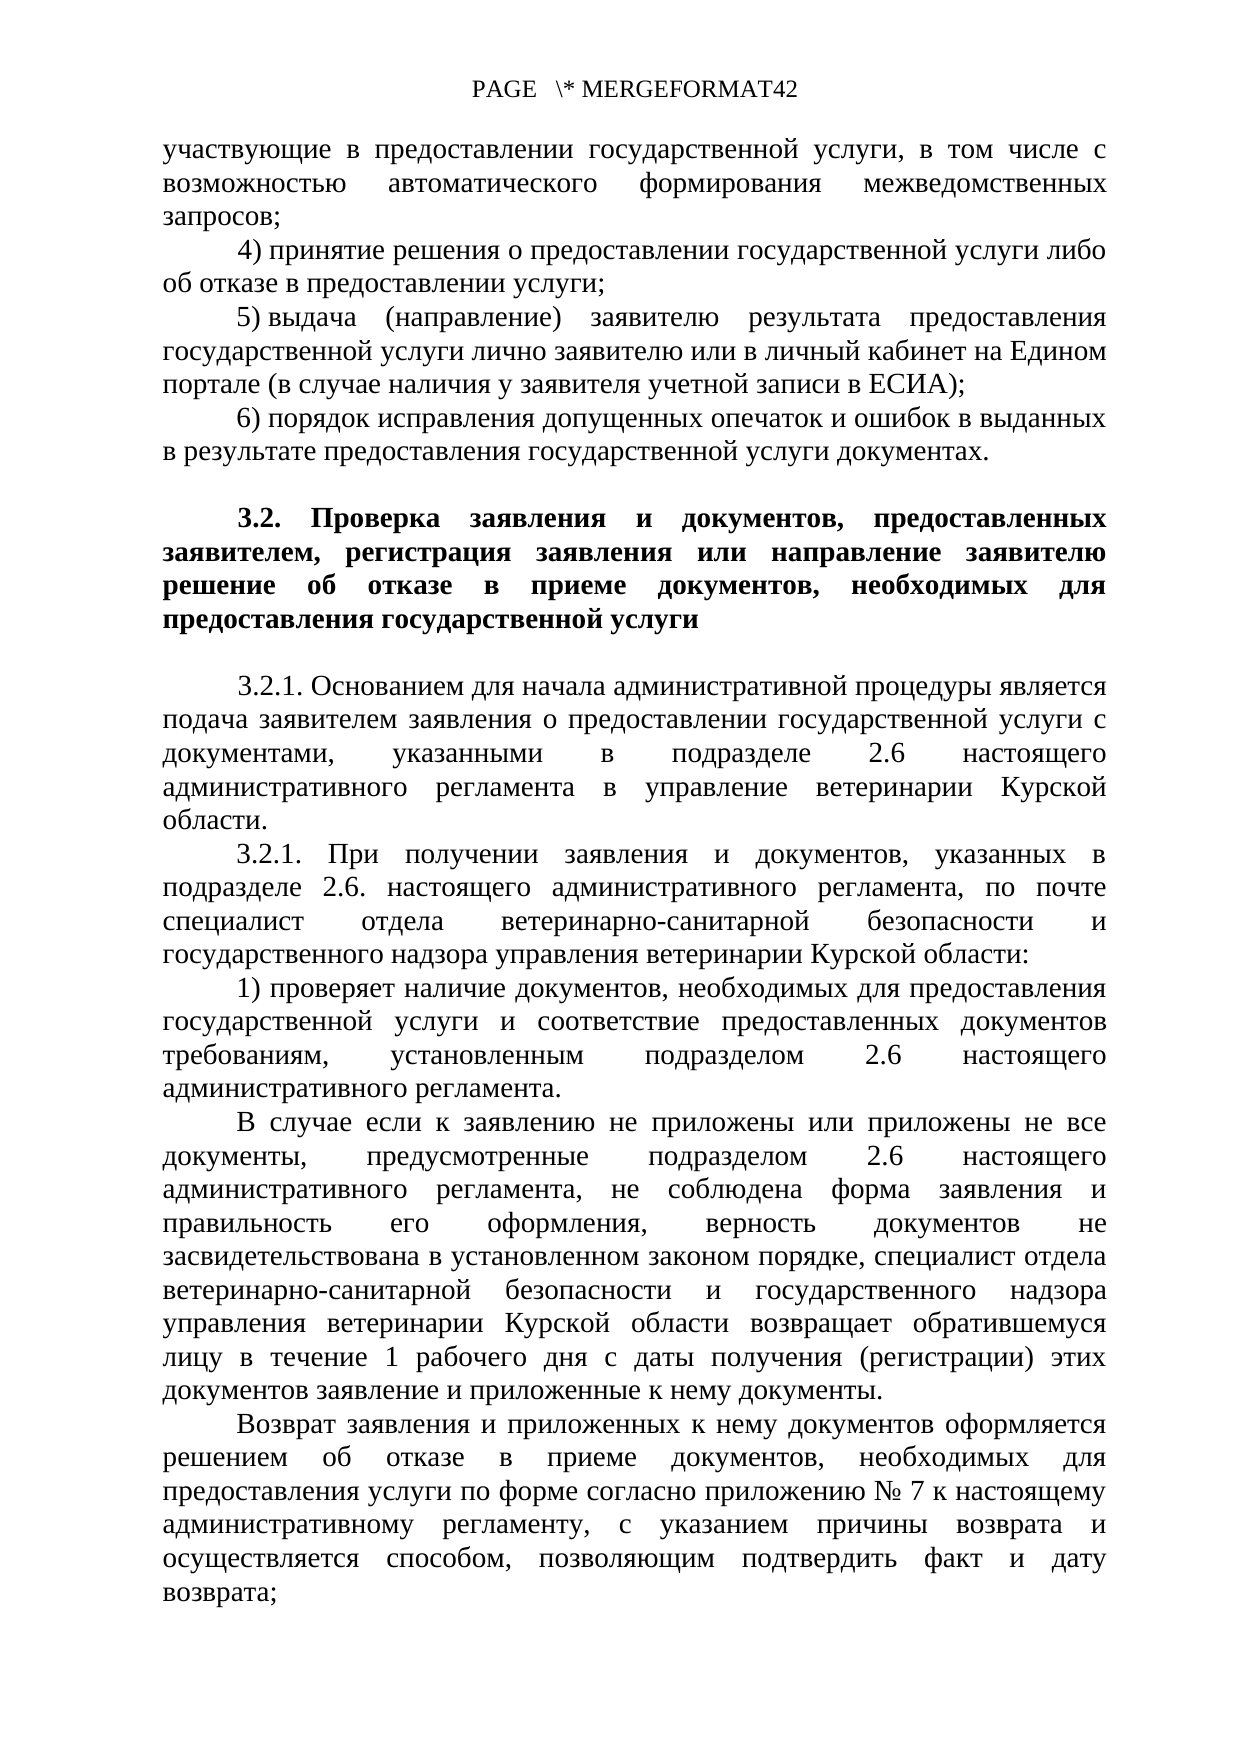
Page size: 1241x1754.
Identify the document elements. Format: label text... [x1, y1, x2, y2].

text 6) порядок исправления допущенных опечаток и ошибок в выданных в результате предоставления государственной услуги документах. [162, 400, 1107, 467]
text Возврат заявления и приложенных к нему документов оформляется решением об отказе в приеме документов, необходимых для предоставления услуги по форме согласно приложению № 7 к настоящему административному регламенту, с указанием причины возврата и осуществляется способом, позволяющим подтвердить факт и дату возврата; [162, 1406, 1107, 1607]
text 5) выдача (направление) заявителю результата предоставления государственной услуги лично заявителю или в личный кабинет на Едином портале (в случае наличия у заявителя учетной записи в ЕСИА); [162, 299, 1107, 400]
text 3.2.1. При получении заявления и документов, указанных в подразделе 2.6. настоящего административного регламента, по почте специалист отдела ветеринарно-санитарной безопасности и государственного надзора управления ветеринарии Курской области: [162, 836, 1107, 970]
text 3.2. Проверка заявления и документов, предоставленных заявителем, регистрация заявления или направление заявителю решение об отказе в приеме документов, необходимых для предоставления государственной услуги [162, 500, 1107, 634]
text В случае если к заявлению не приложены или приложены не все документы, предусмотренные подразделом 2.6 настоящего административного регламента, не соблюдена форма заявления и правильность его оформления, верность документов не засвидетельствована в установленном законом порядке, специалист отдела ветеринарно-санитарной безопасности и государственного надзора управления ветеринарии Курской области возвращает обратившемуся лицу в течение 1 рабочего дня с даты получения (регистрации) этих документов заявление и приложенные к нему документы. [162, 1104, 1107, 1406]
text 3.2.1. Основанием для начала административной процедуры является подача заявителем заявления о предоставлении государственной услуги с документами, указанными в подразделе 2.6 настоящего административного регламента в управление ветеринарии Курской области. [162, 668, 1107, 836]
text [162, 131, 1107, 232]
text 4) принятие решения о предоставлении государственной услуги либо об отказе в предоставлении услуги; [162, 232, 1107, 299]
text 1) проверяет наличие документов, необходимых для предоставления государственной услуги и соответствие предоставленных документов требованиям, установленным подразделом 2.6 настоящего административного регламента. [162, 970, 1107, 1104]
